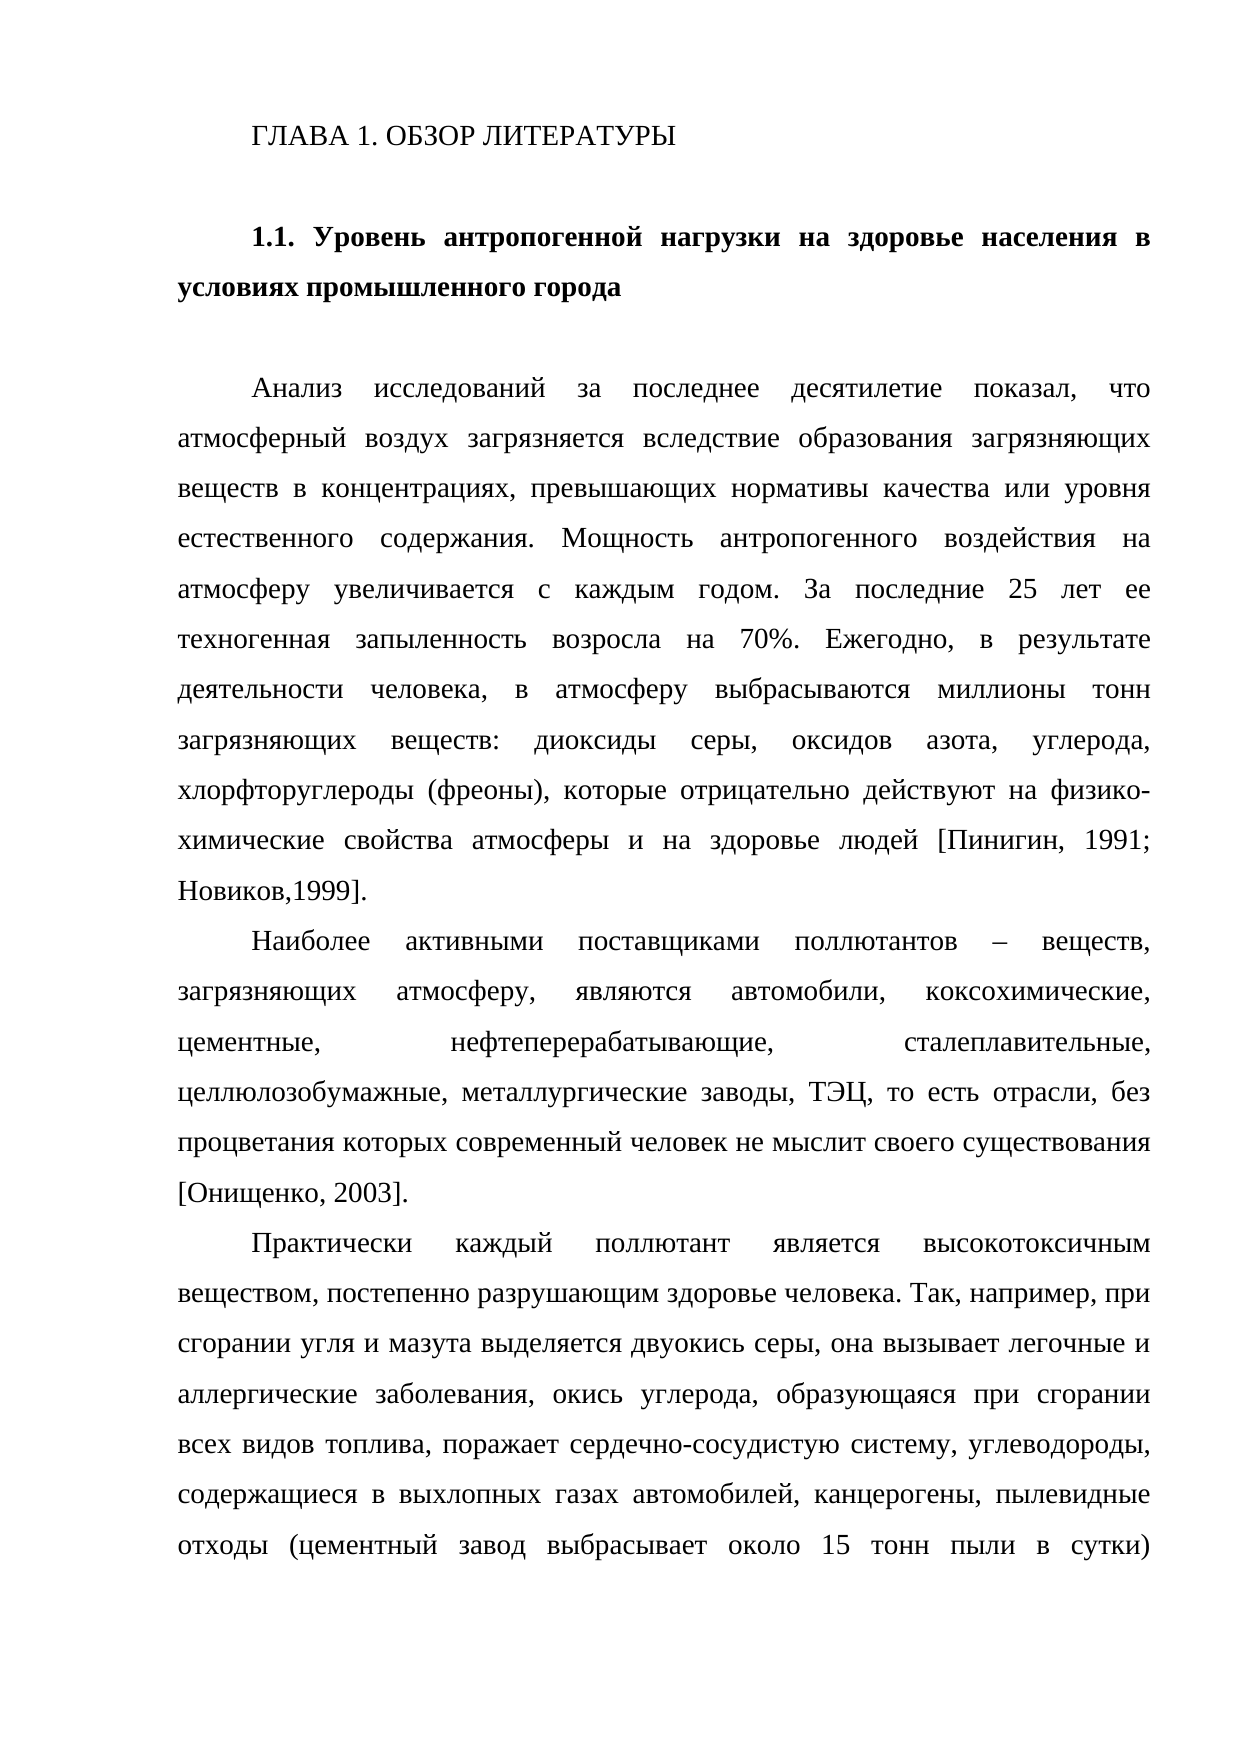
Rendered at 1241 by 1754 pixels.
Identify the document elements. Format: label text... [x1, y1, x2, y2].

list 1.1. Уровень антропогенной нагрузки на здоровье населения в условиях промышленного города [177, 219, 1152, 303]
text Анализ исследований за последнее десятилетие показал, что атмосферный воздух загрязняется вследствие образования загрязняющих веществ в концентрациях, превышающих нормативы качества или уровня естественного содержания. Мощность антропогенного воздействия на атмосферу увеличивается с каждым годом. За последние 25 лет ее техногенная запыленность возросла на 70%. Ежегодно, в результате деятельности человека, в атмосферу выбрасываются миллионы тонн загрязняющих веществ: диоксиды серы, оксидов азота, углерода, хлорфторуглероды (фреоны), которые отрицательно действуют на физико-химические свойства атмосферы и на здоровье людей [Пинигин, 1991; Новиков,1999]. [177, 370, 1152, 906]
text Наиболее активными поставщиками поллютантов – веществ, загрязняющих атмосферу, являются автомобили, коксохимические, цементные, нефтеперерабатывающие, сталеплавительные, целлюлозобумажные, металлургические заводы, ТЭЦ, то есть отрасли, без процветания которых современный человек не мыслит своего существования [Онищенко, 2003]. [177, 923, 1152, 1208]
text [177, 1225, 1152, 1560]
text ГЛАВА 1. ОБЗОР ЛИТЕРАТУРЫ [177, 118, 1152, 152]
